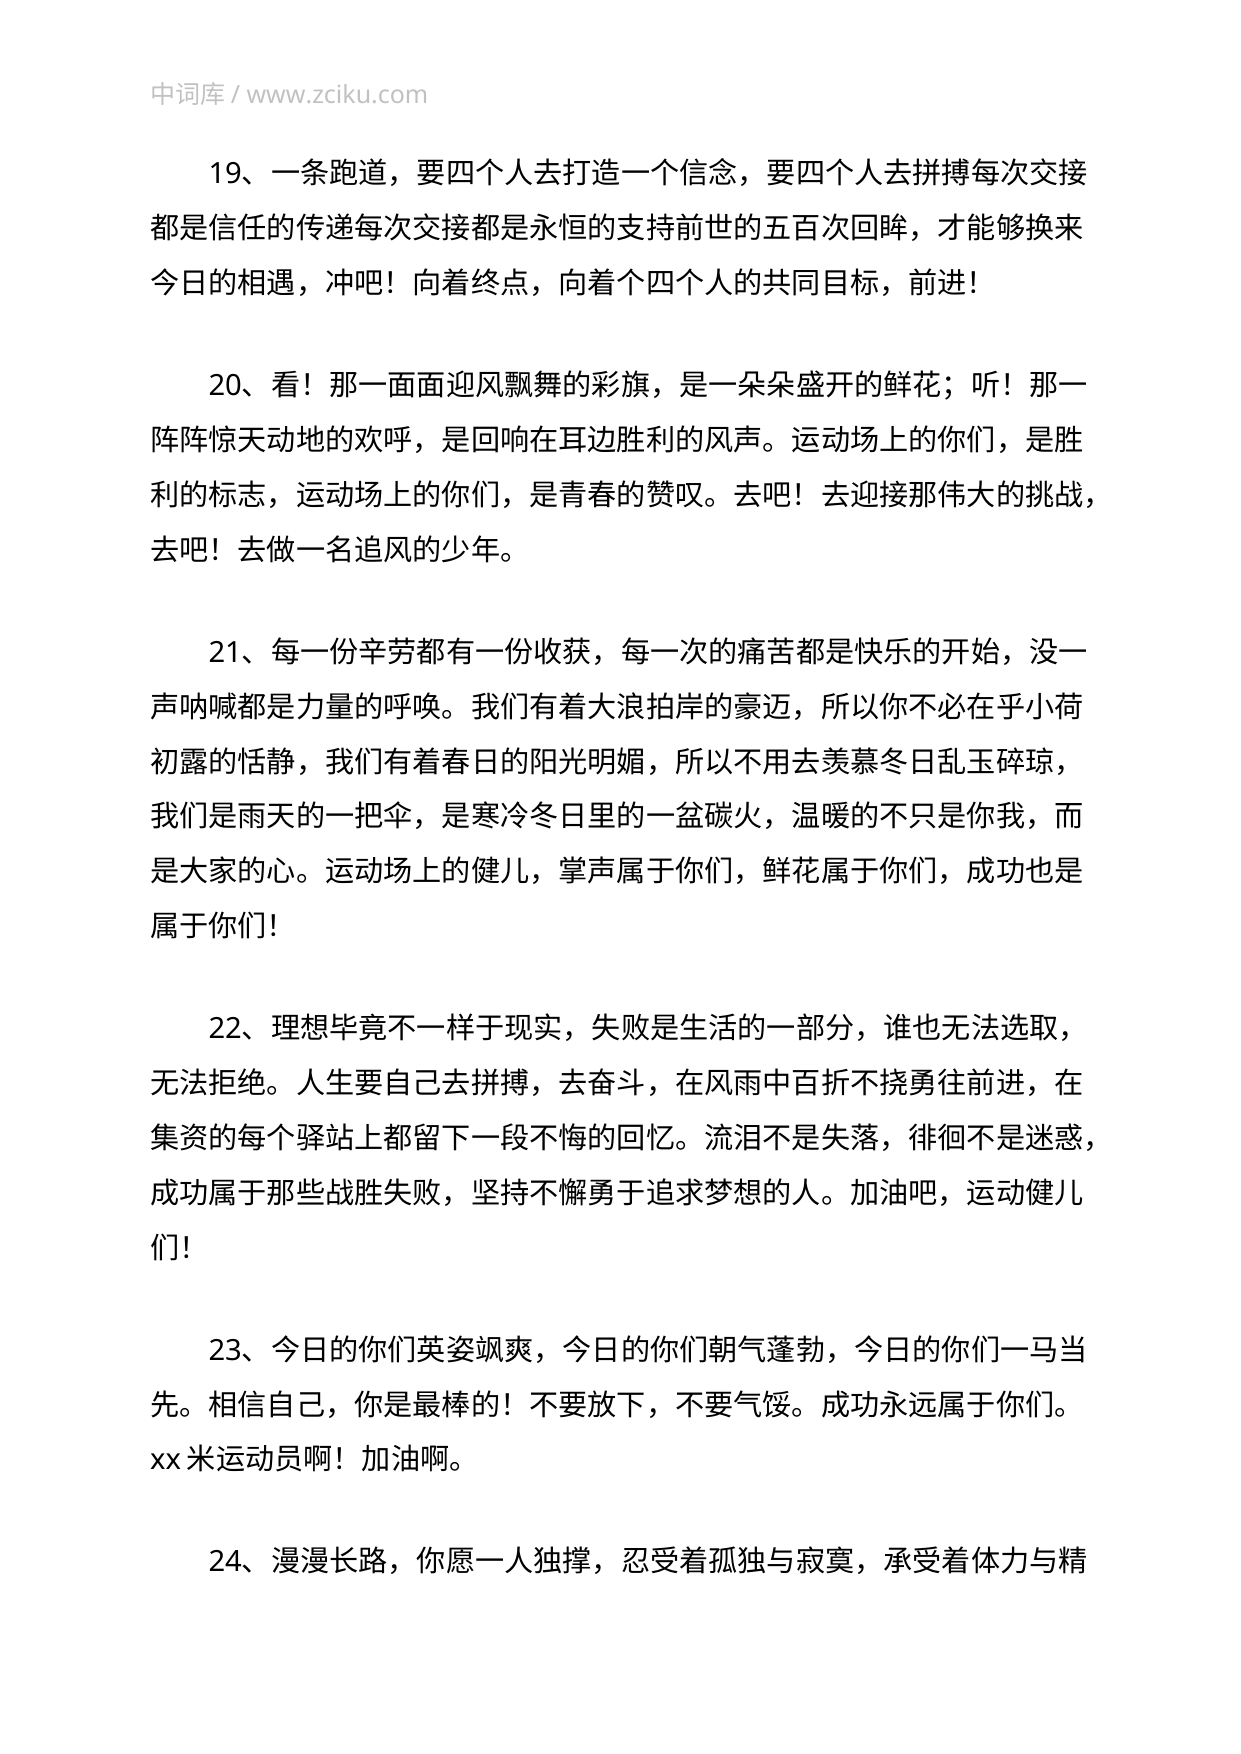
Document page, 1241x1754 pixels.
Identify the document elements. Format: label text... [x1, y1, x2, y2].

text 22、理想毕竟不一样于现实，失败是生活的一部分，谁也无法选取，无法拒绝。人生要自己去拼搏，去奋斗，在风雨中百折不挠勇往前进，在集资的每个驿站上都留下一段不悔的回忆。流泪不是失落，徘徊不是迷惑，成功属于那些战胜失败，坚持不懈勇于追求梦想的人。加油吧，运动健儿们！ [150, 1004, 1090, 1267]
text 23、今日的你们英姿飒爽，今日的你们朝气蓬勃，今日的你们一马当先。相信自己，你是最棒的！不要放下，不要气馁。成功永远属于你们。xx米运动员啊！加油啊。 [150, 1326, 1090, 1478]
text 21、每一份辛劳都有一份收获，每一次的痛苦都是快乐的开始，没一声呐喊都是力量的呼唤。我们有着大浪拍岸的豪迈，所以你不必在乎小荷初露的恬静，我们有着春日的阳光明媚，所以不用去羡慕冬日乱玉碎琼，我们是雨天的一把伞，是寒冷冬日里的一盆碳火，温暖的不只是你我，而是大家的心。运动场上的健儿，掌声属于你们，鲜花属于你们，成功也是属于你们！ [150, 628, 1090, 945]
text 20、看！那一面面迎风飘舞的彩旗，是一朵朵盛开的鲜花；听！那一阵阵惊天动地的欢呼，是回响在耳边胜利的风声。运动场上的你们，是胜利的标志，运动场上的你们，是青春的赞叹。去吧！去迎接那伟大的挑战，去吧！去做一名追风的少年。 [150, 362, 1090, 569]
text 19、一条跑道，要四个人去打造一个信念，要四个人去拼搏每次交接都是信任的传递每次交接都是永恒的支持前世的五百次回眸，才能够换来今日的相遇，冲吧！向着终点，向着个四个人的共同目标，前进！ [150, 150, 1090, 302]
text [150, 1538, 1090, 1580]
